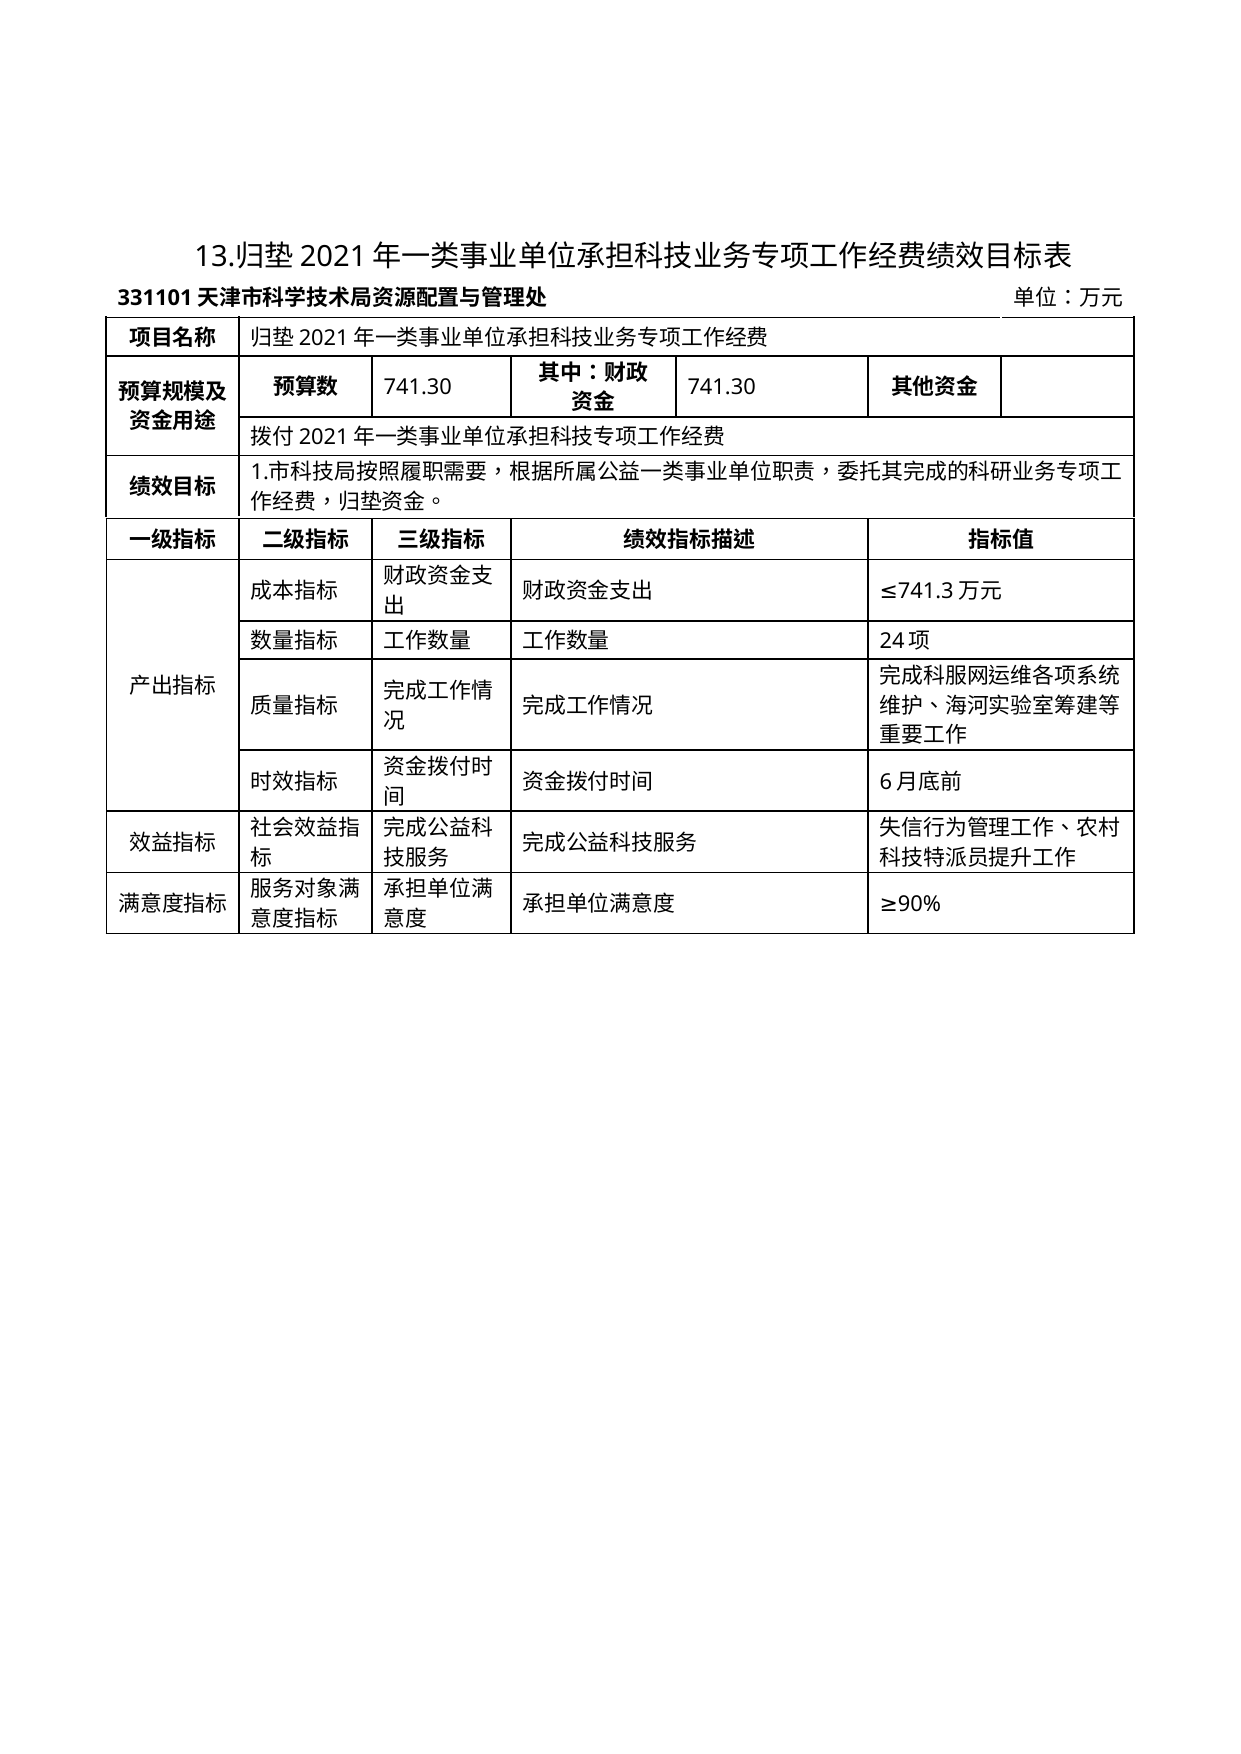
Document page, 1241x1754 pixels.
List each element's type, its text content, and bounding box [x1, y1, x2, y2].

table_cell 财政资金支出 [373, 560, 510, 620]
table_header 331101天津市科学技术局资源配置与管理处 [107, 277, 1000, 316]
table_cell 741.30 [677, 357, 867, 416]
table_header 三级指标 [373, 519, 510, 559]
table_cell 工作数量 [373, 622, 510, 658]
table_cell 承担单位满意度 [512, 873, 867, 933]
table_cell 数量指标 [240, 622, 371, 658]
table_cell 预算数 [240, 357, 371, 416]
table_cell 完成工作情况 [373, 660, 510, 749]
table_cell 完成工作情况 [512, 660, 867, 749]
table_cell 产出指标 [107, 560, 238, 810]
table_cell 时效指标 [240, 751, 371, 810]
table_cell 预算规模及资金用途 [107, 357, 238, 454]
table_cell 拨付2021年一类事业单位承担科技专项工作经费 [240, 418, 1133, 454]
table_cell 归垫2021年一类事业单位承担科技业务专项工作经费 [240, 318, 1133, 355]
text 13.归垫2021年一类事业单位承担科技业务专项工作经费绩效目标表 [136, 235, 1104, 275]
table_cell 24项 [869, 622, 1133, 658]
table_cell ≤741.3万元 [869, 560, 1133, 620]
table_cell 满意度指标 [107, 873, 238, 933]
table_header 指标值 [869, 519, 1133, 559]
table_cell 完成公益科技服务 [373, 812, 510, 872]
table_cell 财政资金支出 [512, 560, 867, 620]
table_cell 完成科服网运维各项系统维护、海河实验室筹建等重要工作 [869, 660, 1133, 749]
table_header 绩效指标描述 [512, 519, 867, 559]
table_cell 失信行为管理工作、农村科技特派员提升工作 [869, 812, 1133, 872]
table_cell 绩效目标 [107, 456, 238, 516]
table_cell 项目名称 [107, 318, 238, 355]
table_cell [1002, 357, 1133, 416]
table_cell 工作数量 [512, 622, 867, 658]
table_cell ≥90% [869, 873, 1133, 933]
table_header 单位：万元 [1002, 277, 1133, 316]
table_cell 质量指标 [240, 660, 371, 749]
table_cell 其中：财政 资金 [512, 357, 675, 416]
table_cell 完成公益科技服务 [512, 812, 867, 872]
table_cell 其他资金 [869, 357, 1000, 416]
table_cell 1.市科技局按照履职需要，根据所属公益一类事业单位职责，委托其完成的科研业务专项工作经费，归垫资金。 [240, 456, 1133, 516]
table_cell 资金拨付时间 [512, 751, 867, 810]
table_cell 服务对象满意度指标 [240, 873, 371, 933]
table_cell 6月底前 [869, 751, 1133, 810]
table_cell 成本指标 [240, 560, 371, 620]
table_cell 741.30 [373, 357, 510, 416]
table_cell 效益指标 [107, 812, 238, 872]
table_cell 资金拨付时间 [373, 751, 510, 810]
table_header 一级指标 [107, 519, 238, 559]
table_header 二级指标 [240, 519, 371, 559]
table_cell 承担单位满意度 [373, 873, 510, 933]
table_cell 社会效益指标 [240, 812, 371, 872]
